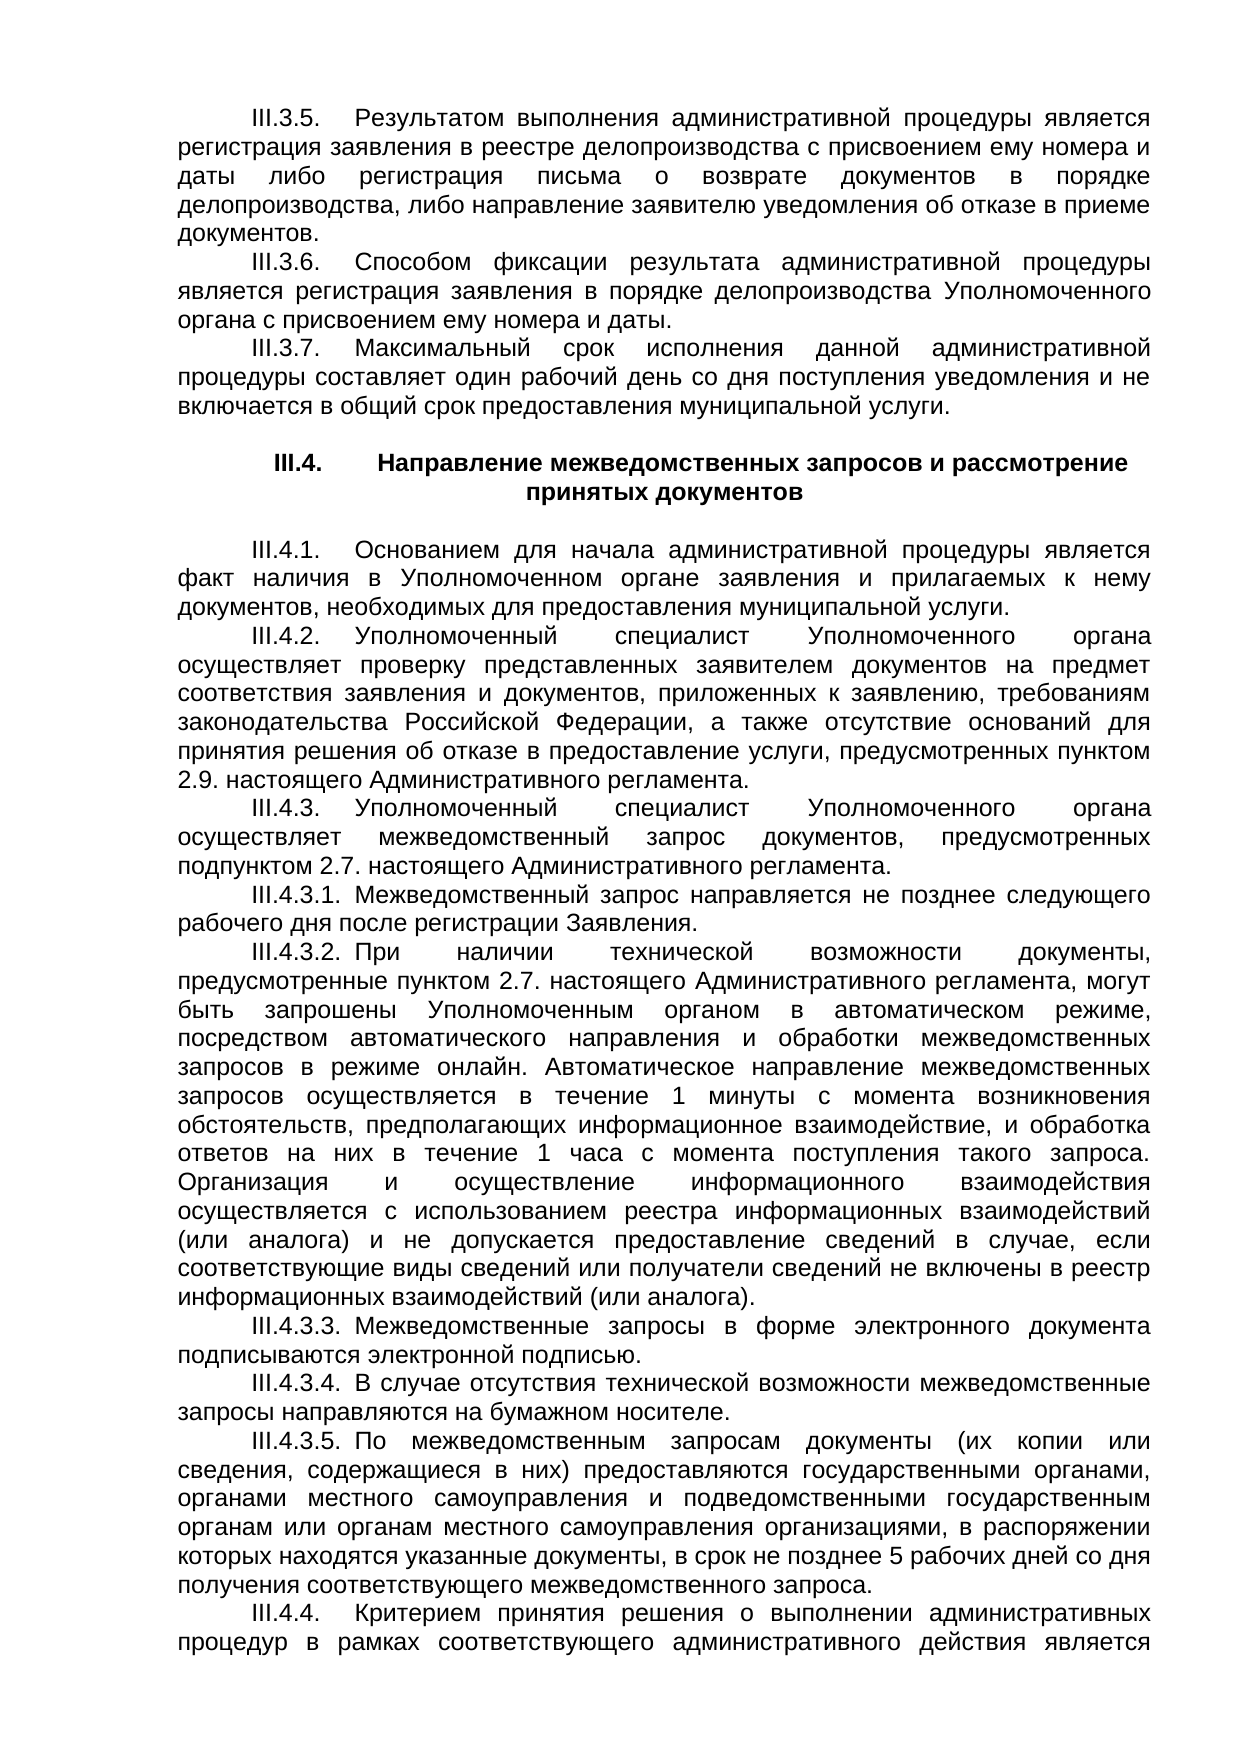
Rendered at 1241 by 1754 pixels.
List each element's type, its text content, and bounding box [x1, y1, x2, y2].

list Уполномоченный специалист Уполномоченного органа осуществляет проверку представленных заявителем документов на предмет соответствия заявления и документов, приложенных к заявлению, требованиям законодательства Российской Федерации, а также отсутствие оснований для принятия решения об отказе в предоставление услуги, предусмотренных пунктом 2.9. настоящего Административного регламента. [177, 621, 1152, 793]
list По межведомственным запросам документы (их копии или сведения, содержащиеся в них) предоставляются государственными органами, органами местного самоуправления и подведомственными государственным органам или органам местного самоуправления организациями, в распоряжении которых находятся указанные документы, в срок не позднее 5 рабочих дней со дня получения соответствующего межведомственного запроса. [177, 1426, 1152, 1598]
list При наличии технической возможности документы, предусмотренные пунктом 2.7. настоящего Административного регламента, могут быть запрошены Уполномоченным органом в автоматическом режиме, посредством автоматического направления и обработки межведомственных запросов в режиме онлайн. Автоматическое направление межведомственных запросов осуществляется в течение 1 минуты с момента возникновения обстоятельств, предполагающих информационное взаимодействие, и обработка ответов на них в течение 1 часа с момента поступления такого запроса. Организация и осуществление информационного взаимодействия осуществляется с использованием реестра информационных взаимодействий (или аналога) и не допускается предоставление сведений в случае, если соответствующие виды сведений или получатели сведений не включены в реестр информационных взаимодействий (или аналога). [177, 937, 1152, 1311]
list Межведомственные запросы в форме электронного документа подписываются электронной подписью. [177, 1311, 1152, 1368]
list Максимальный срок исполнения данной административной процедуры составляет один рабочий день со дня поступления уведомления и не включается в общий срок предоставления муниципальной услуги. [177, 333, 1152, 420]
list Результатом выполнения административной процедуры является регистрация заявления в реестре делопроизводства с присвоением ему номера и даты либо регистрация письма о возврате документов в порядке делопроизводства, либо направление заявителю уведомления об отказе в приеме документов. [177, 103, 1152, 247]
list Способом фиксации результата административной процедуры является регистрация заявления в порядке делопроизводства Уполномоченного органа с присвоением ему номера и даты. [177, 247, 1152, 333]
subtitle Направление межведомственных запросов и рассмотрение принятых документов [177, 448, 1152, 506]
list В случае отсутствия технической возможности межведомственные запросы направляются на бумажном носителе. [177, 1368, 1152, 1426]
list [177, 1598, 1152, 1656]
list Межведомственный запрос направляется не позднее следующего рабочего дня после регистрации Заявления. [177, 880, 1152, 937]
list Уполномоченный специалист Уполномоченного органа осуществляет межведомственный запрос документов, предусмотренных подпунктом 2.7. настоящего Административного регламента. [177, 793, 1152, 880]
list Основанием для начала административной процедуры является факт наличия в Уполномоченном органе заявления и прилагаемых к нему документов, необходимых для предоставления муниципальной услуги. [177, 535, 1152, 621]
